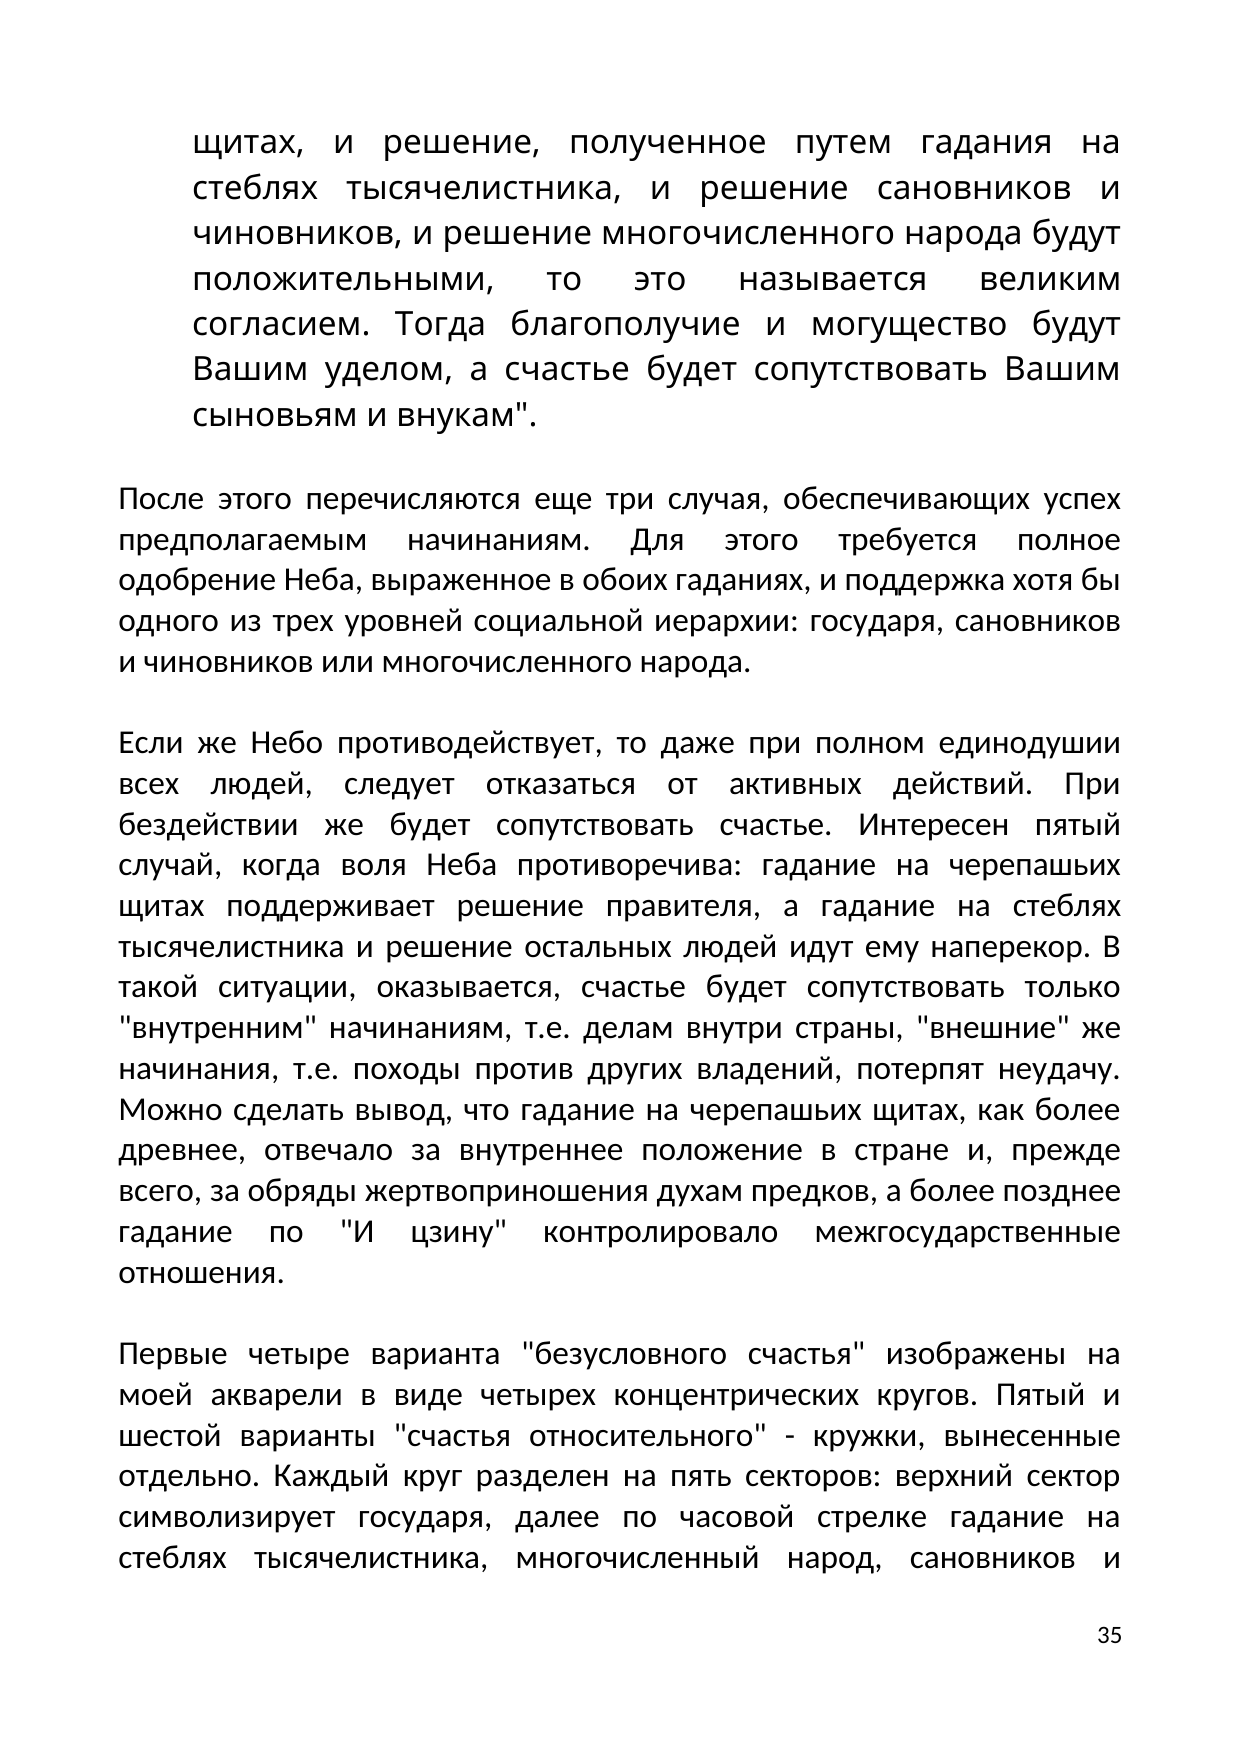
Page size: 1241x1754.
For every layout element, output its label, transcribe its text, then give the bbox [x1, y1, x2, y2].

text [192, 118, 1122, 436]
text Если же Небо противодействует, то даже при полном единодушии всех людей, следует отказаться от активных действий. При бездействии же будет сопутствовать счастье. Интересен пятый случай, когда воля Неба противоречива: гадание на черепашьих щитах поддерживает решение правителя, а гадание на стеблях тысячелистника и решение остальных людей идут ему наперекор. В такой ситуации, оказывается, счастье будет сопутствовать только "внутренним" начинаниям, т.е. делам внутри страны, "внешние" же начинания, т.е. походы против других владений, потерпят неудачу. Можно сделать вывод, что гадание на черепашьих щитах, как более древнее, отвечало за внутреннее положение в стране и, прежде всего, за обряды жертвоприношения духам предков, а более позднее гадание по "И цзину" контролировало межгосударственные отношения. [118, 721, 1122, 1291]
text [118, 1332, 1122, 1576]
text После этого перечисляются еще три случая, обеспечивающих успех предполагаемым начинаниям. Для этого требуется полное одобрение Неба, выраженное в обоих гаданиях, и поддержка хотя бы одного из трех уровней социальной иерархии: государя, сановников и чиновников или многочисленного народа. [118, 477, 1122, 680]
